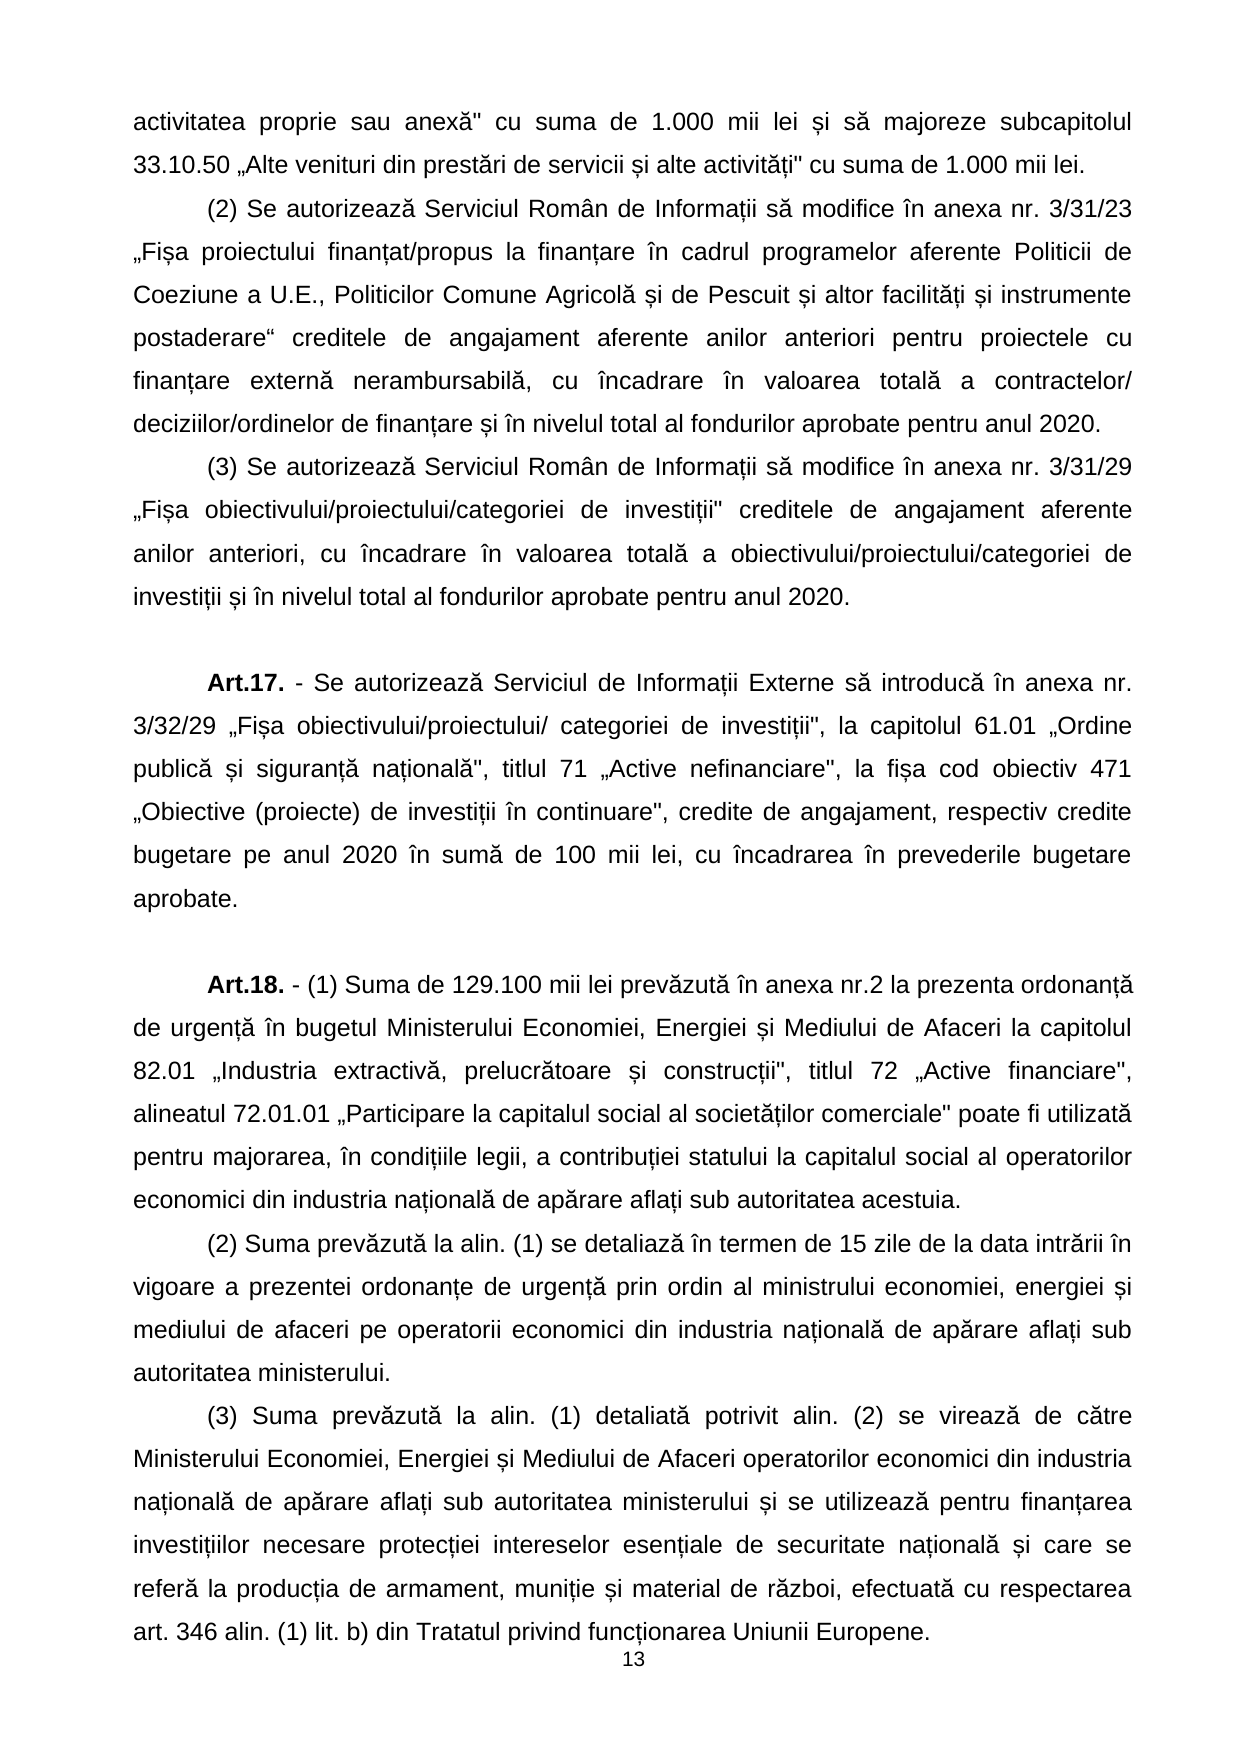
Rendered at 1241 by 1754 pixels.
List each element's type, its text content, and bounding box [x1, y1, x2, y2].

text (3) Suma prevăzută la alin. (1) detaliată potrivit alin. (2) se virează de către Ministerului Economiei, Energiei și Mediului de Afaceri operatorilor economici din industria națională de apărare aflați sub autoritatea ministerului și se utilizează pentru finanțarea investițiilor necesare protecției intereselor esențiale de securitate națională și care se referă la producția de armament, muniție și material de război, efectuată cu respectarea art. 346 alin. (1) lit. b) din Tratatul privind funcționarea Uniunii Europene. [133, 1401, 1134, 1646]
text (2) Se autorizează Serviciul Român de Informații să modifice în anexa nr. 3/31/23 „Fișa proiectului finanțat/propus la finanțare în cadrul programelor aferente Politicii de Coeziune a U.E., Politicilor Comune Agricolă și de Pescuit și altor facilități și instrumente postaderare“ creditele de angajament aferente anilor anteriori pentru proiectele cu finanțare externă nerambursabilă, cu încadrare în valoarea totală a contractelor/ deciziilor/ordinelor de finanțare și în nivelul total al fondurilor aprobate pentru anul 2020. [133, 194, 1134, 438]
text (2) Suma prevăzută la alin. (1) se detaliază în termen de 15 zile de la data intrării în vigoare a prezentei ordonanțe de urgență prin ordin al ministrului economiei, energiei și mediului de afaceri pe operatorii economici din industria națională de apărare aflați sub autoritatea ministerului. [133, 1229, 1134, 1387]
text Art.18. - (1) Suma de 129.100 mii lei prevăzută în anexa nr.2 la prezenta ordonanță de urgență în bugetul Ministerului Economiei, Energiei și Mediului de Afaceri la capitolul 82.01 „Industria extractivă, prelucrătoare și construcții", titlul 72 „Active financiare", alineatul 72.01.01 „Participare la capitalul social al societăților comerciale" poate fi utilizată pentru majorarea, în condițiile legii, a contribuției statului la capitalul social al operatorilor economici din industria națională de apărare aflați sub autoritatea acestuia. [133, 970, 1134, 1214]
text (3) Se autorizează Serviciul Român de Informații să modifice în anexa nr. 3/31/29 „Fișa obiectivului/proiectului/categoriei de investiții" creditele de angajament aferente anilor anteriori, cu încadrare în valoarea totală a obiectivului/proiectului/categoriei de investiții și în nivelul total al fondurilor aprobate pentru anul 2020. [133, 452, 1134, 611]
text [133, 107, 1134, 179]
text Art.17. - Se autorizează Serviciul de Informații Externe să introducă în anexa nr. 3/32/29 „Fișa obiectivului/proiectului/ categoriei de investiții", la capitolul 61.01 „Ordine publică și siguranță națională", titlul 71 „Active nefinanciare", la fișa cod obiectiv 471 „Obiective (proiecte) de investiții în continuare", credite de angajament, respectiv credite bugetare pe anul 2020 în sumă de 100 mii lei, cu încadrarea în prevederile bugetare aprobate. [133, 668, 1134, 912]
